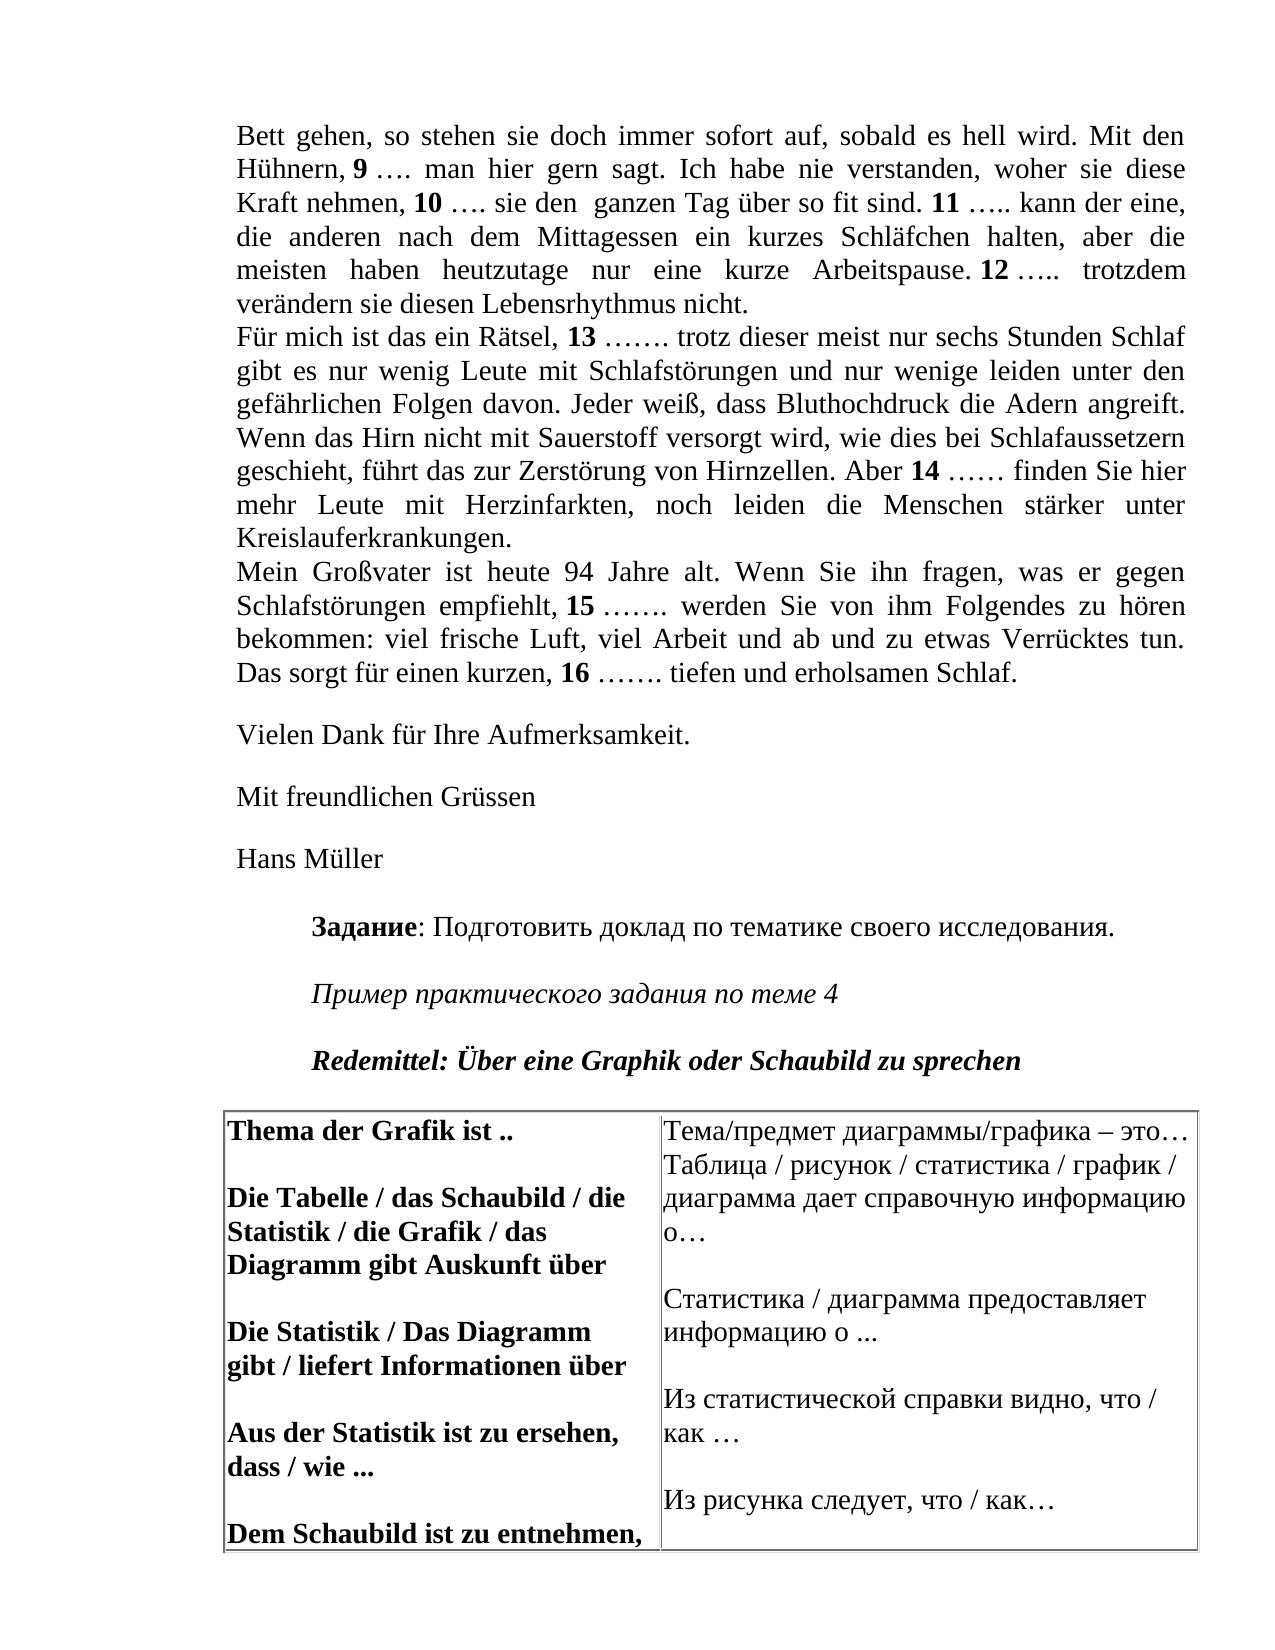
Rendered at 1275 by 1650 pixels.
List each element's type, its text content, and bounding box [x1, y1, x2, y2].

text Mein Großvater ist heute 94 Jahre alt. Wenn Sie ihn fragen, was er gegen Schlafstörungen empfiehlt, 15 ……. werden Sie von ihm Folgendes zu hören bekommen: viel frische Luft, viel Arbeit und ab und zu etwas Verrücktes tun. Das sorgt für einen kurzen, 16 ……. tiefen und erholsamen Schlaf. [236, 554, 1186, 688]
text Mit freundlichen Grüssen [236, 779, 1186, 813]
text Redemittel: Über eine Graphik oder Schaubild zu sprechen [236, 1043, 1186, 1076]
text Пример практического задания по теме 4 [236, 976, 1186, 1009]
text Für mich ist das ein Rätsel, 13 ……. trotz dieser meist nur sechs Stunden Schlaf gibt es nur wenig Leute mit Schlafstörungen und nur wenige leiden unter den gefährlichen Folgen davon. Jeder weiß, dass Bluthochdruck die Adern angreift. Wenn das Hirn nicht mit Sauerstoff versorgt wird, wie dies bei Schlafaussetzern geschieht, führt das zur Zerstörung von Hirnzellen. Aber 14 …… finden Sie hier mehr Leute mit Herzinfarkten, noch leiden die Menschen stärker unter Kreislauferkrankungen. [236, 319, 1186, 554]
text Задание: Подготовить доклад по тематике своего исследования. [236, 909, 1186, 942]
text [236, 118, 1186, 319]
text Hans Müller [236, 842, 1186, 875]
text Vielen Dank für Ihre Aufmerksamkeit. [236, 717, 1186, 751]
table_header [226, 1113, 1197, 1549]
